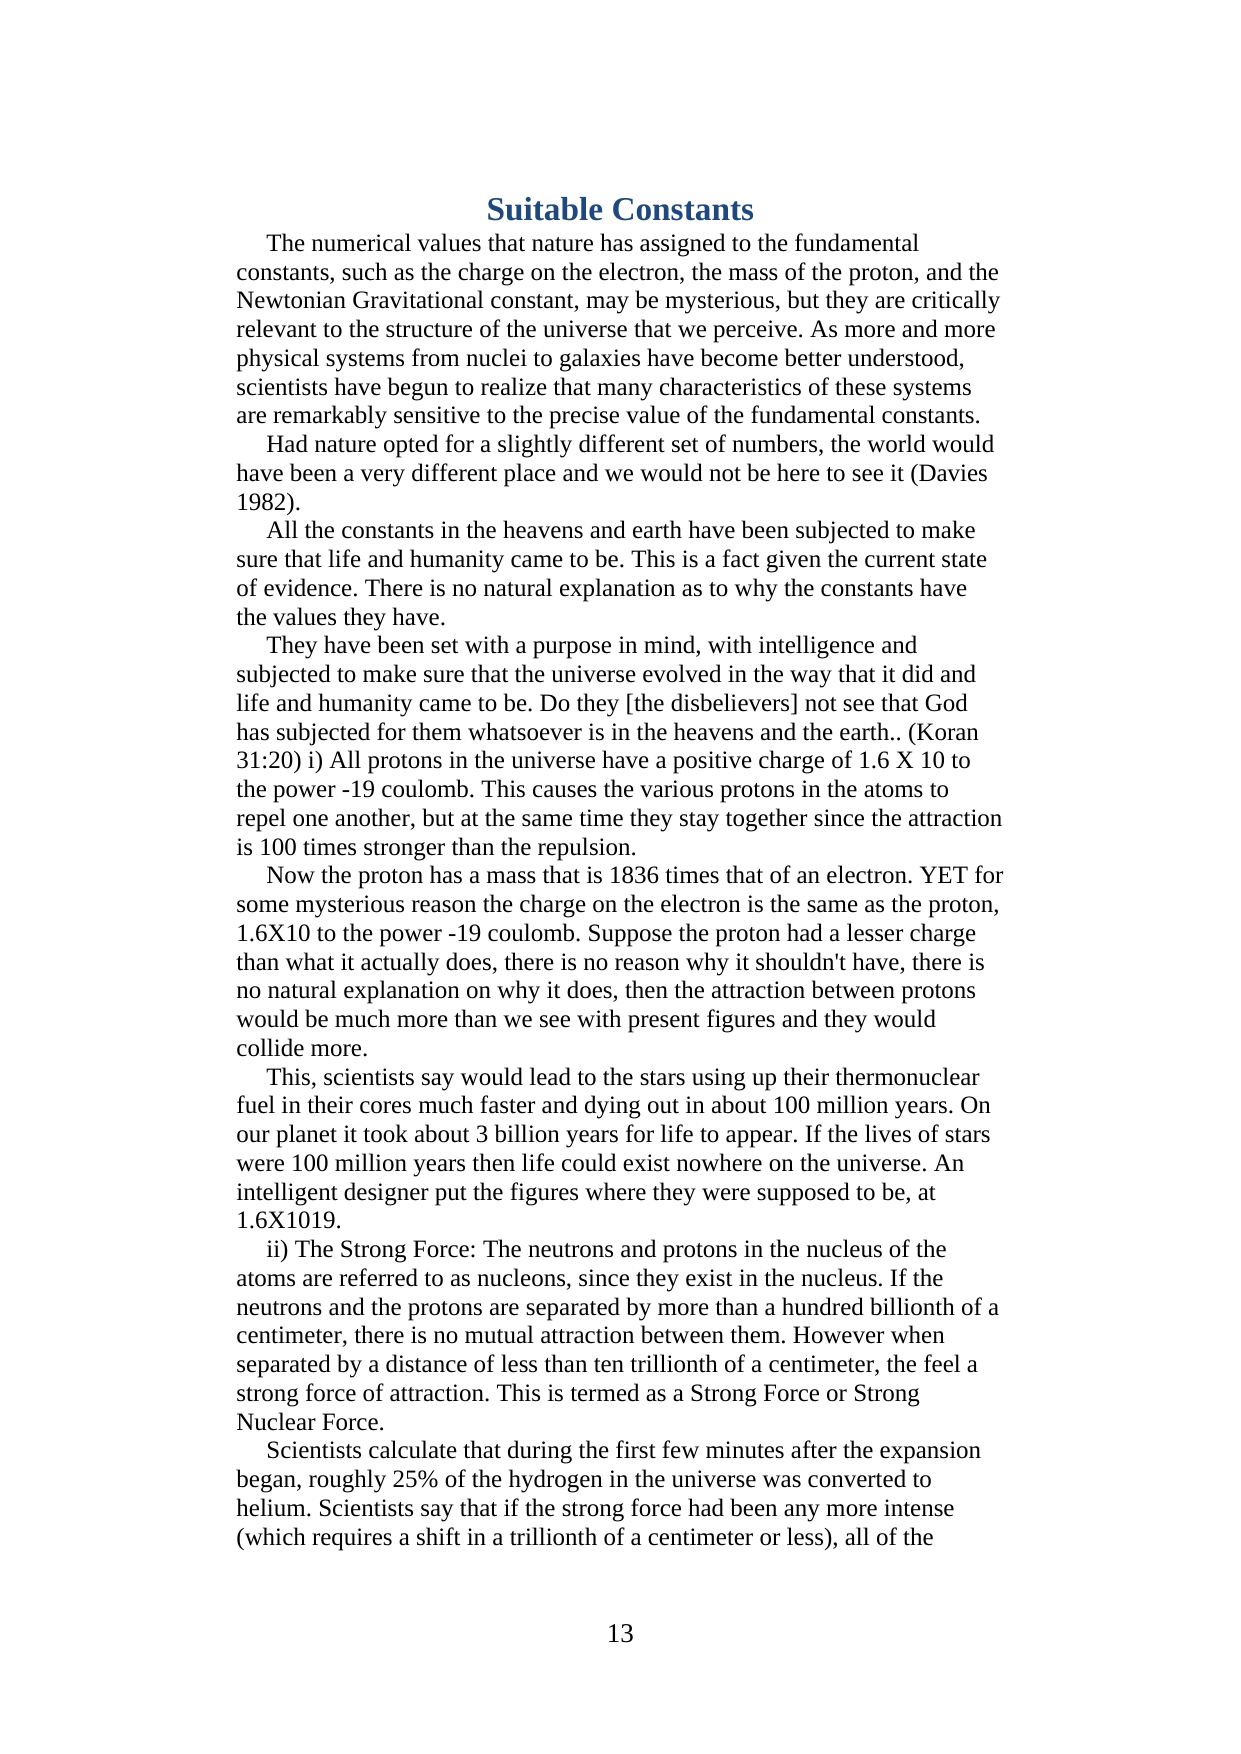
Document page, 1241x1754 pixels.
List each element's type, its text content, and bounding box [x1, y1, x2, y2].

text They have been set with a purpose in mind, with intelligence and subjected to make sure that the universe evolved in the way that it did and life and humanity came to be. Do they [the disbelievers] not see that God has subjected for them whatsoever is in the heavens and the earth.. (Koran 31:20) i) All protons in the universe have a positive charge of 1.6 X 10 to the power -19 coulomb. This causes the various protons in the atoms to repel one another, but at the same time they stay together since the attraction is 100 times stronger than the repulsion. [236, 631, 1004, 861]
text The numerical values that nature has assigned to the fundamental constants, such as the charge on the electron, the mass of the proton, and the Newtonian Gravitational constant, may be mysterious, but they are critically relevant to the structure of the universe that we perceive. As more and more physical systems from nuclei to galaxies have become better understood, scientists have begun to realize that many characteristics of these systems are remarkably sensitive to the precise value of the fundamental constants. [236, 228, 1004, 429]
subtitle Suitable Constants [236, 190, 1004, 228]
text All the constants in the heavens and earth have been subjected to make sure that life and humanity came to be. This is a fact given the current state of evidence. There is no natural explanation as to why the constants have the values they have. [236, 516, 1004, 631]
text Had nature opted for a slightly different set of numbers, the world would have been a very different place and we would not be here to see it (Davies 1982). [236, 429, 1004, 516]
text Now the proton has a mass that is 1836 times that of an electron. YET for some mysterious reason the charge on the electron is the same as the proton, 1.6X10 to the power -19 coulomb. Suppose the proton had a lesser charge than what it actually does, there is no reason why it shouldn't have, there is no natural explanation on why it does, then the attraction between protons would be much more than we see with present figures and they would collide more. [236, 861, 1004, 1062]
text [236, 1436, 1004, 1551]
text This, scientists say would lead to the stars using up their thermonuclear fuel in their cores much faster and dying out in about 100 million years. On our planet it took about 3 billion years for life to appear. If the lives of stars were 100 million years then life could exist nowhere on the universe. An intelligent designer put the figures where they were supposed to be, at 1.6X1019. [236, 1062, 1004, 1234]
text ii) The Strong Force: The neutrons and protons in the nucleus of the atoms are referred to as nucleons, since they exist in the nucleus. If the neutrons and the protons are separated by more than a hundred billionth of a centimeter, there is no mutual attraction between them. However when separated by a distance of less than ten trillionth of a centimeter, the feel a strong force of attraction. This is termed as a Strong Force or Strong Nuclear Force. [236, 1234, 1004, 1436]
